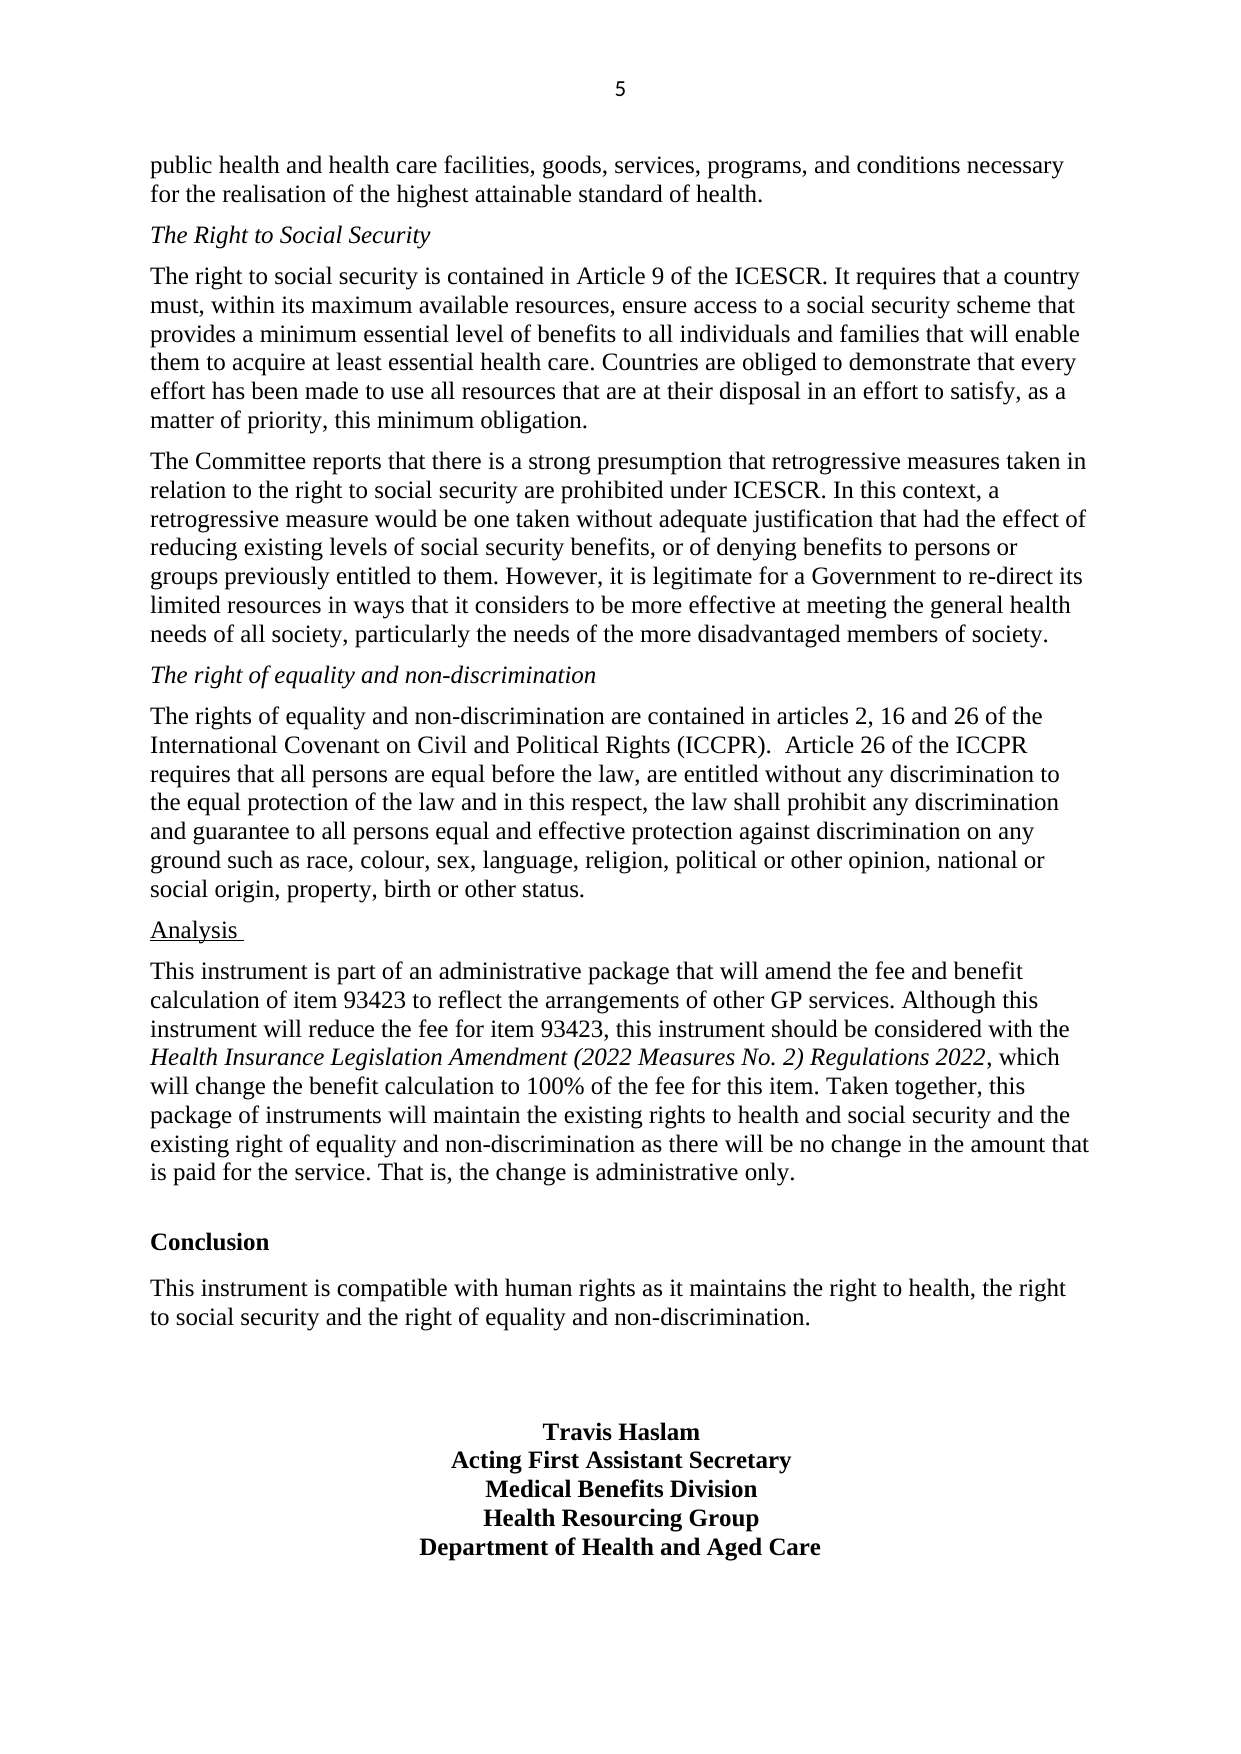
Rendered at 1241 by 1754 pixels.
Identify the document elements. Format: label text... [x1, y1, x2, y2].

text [150, 150, 1090, 207]
text This instrument is part of an administrative package that will amend the fee and benefit calculation of item 93423 to reflect the arrangements of other GP services. Although this instrument will reduce the fee for item 93423, this instrument should be considered with the Health Insurance Legislation Amendment (2022 Measures No. 2) Regulations 2022, which will change the benefit calculation to 100% of the fee for this item. Taken together, this package of instruments will maintain the existing rights to health and social security and the existing right of equality and non-discrimination as there will be no change in the amount that is paid for the service. That is, the change is administrative only. [150, 956, 1090, 1186]
text Department of Health and Aged Care [150, 1532, 1090, 1561]
text Medical Benefits Division [150, 1474, 1093, 1503]
text The rights of equality and non-discrimination are contained in articles 2, 16 and 26 of the International Covenant on Civil and Political Rights (ICCPR). Article 26 of the ICCPR requires that all persons are equal before the law, are entitled without any discrimination to the equal protection of the law and in this respect, the law shall prohibit any discrimination and guarantee to all persons equal and effective protection against discrimination on any ground such as race, colour, sex, language, religion, political or other opinion, national or social origin, property, birth or other status. [150, 701, 1090, 902]
text Health Resourcing Group [150, 1503, 1093, 1532]
text This instrument is compatible with human rights as it maintains the right to health, the right to social security and the right of equality and non-discrimination. [150, 1273, 1090, 1331]
text The Committee reports that there is a strong presumption that retrogressive measures taken in relation to the right to social security are prohibited under ICESCR. In this context, a retrogressive measure would be one taken without adequate justification that had the effect of reducing existing levels of social security benefits, or of denying benefits to persons or groups previously entitled to them. However, it is legitimate for a Government to re-direct its limited resources in ways that it considers to be more effective at meeting the general health needs of all society, particularly the needs of the more disadvantaged members of society. [150, 446, 1090, 647]
text The right of equality and non-discrimination [150, 660, 1090, 689]
text Conclusion [150, 1227, 1090, 1256]
text The right to social security is contained in Article 9 of the ICESCR. It requires that a country must, within its maximum available resources, ensure access to a social security scheme that provides a minimum essential level of benefits to all individuals and families that will enable them to acquire at least essential health care. Countries are obliged to demonstrate that every effort has been made to use all resources that are at their disposal in an effort to satisfy, as a matter of priority, this minimum obligation. [150, 261, 1090, 434]
text The Right to Social Security [150, 220, 1090, 249]
text Acting First Assistant Secretary [150, 1446, 1093, 1474]
text Travis Haslam [150, 1417, 1093, 1446]
text Analysis [150, 915, 1090, 944]
